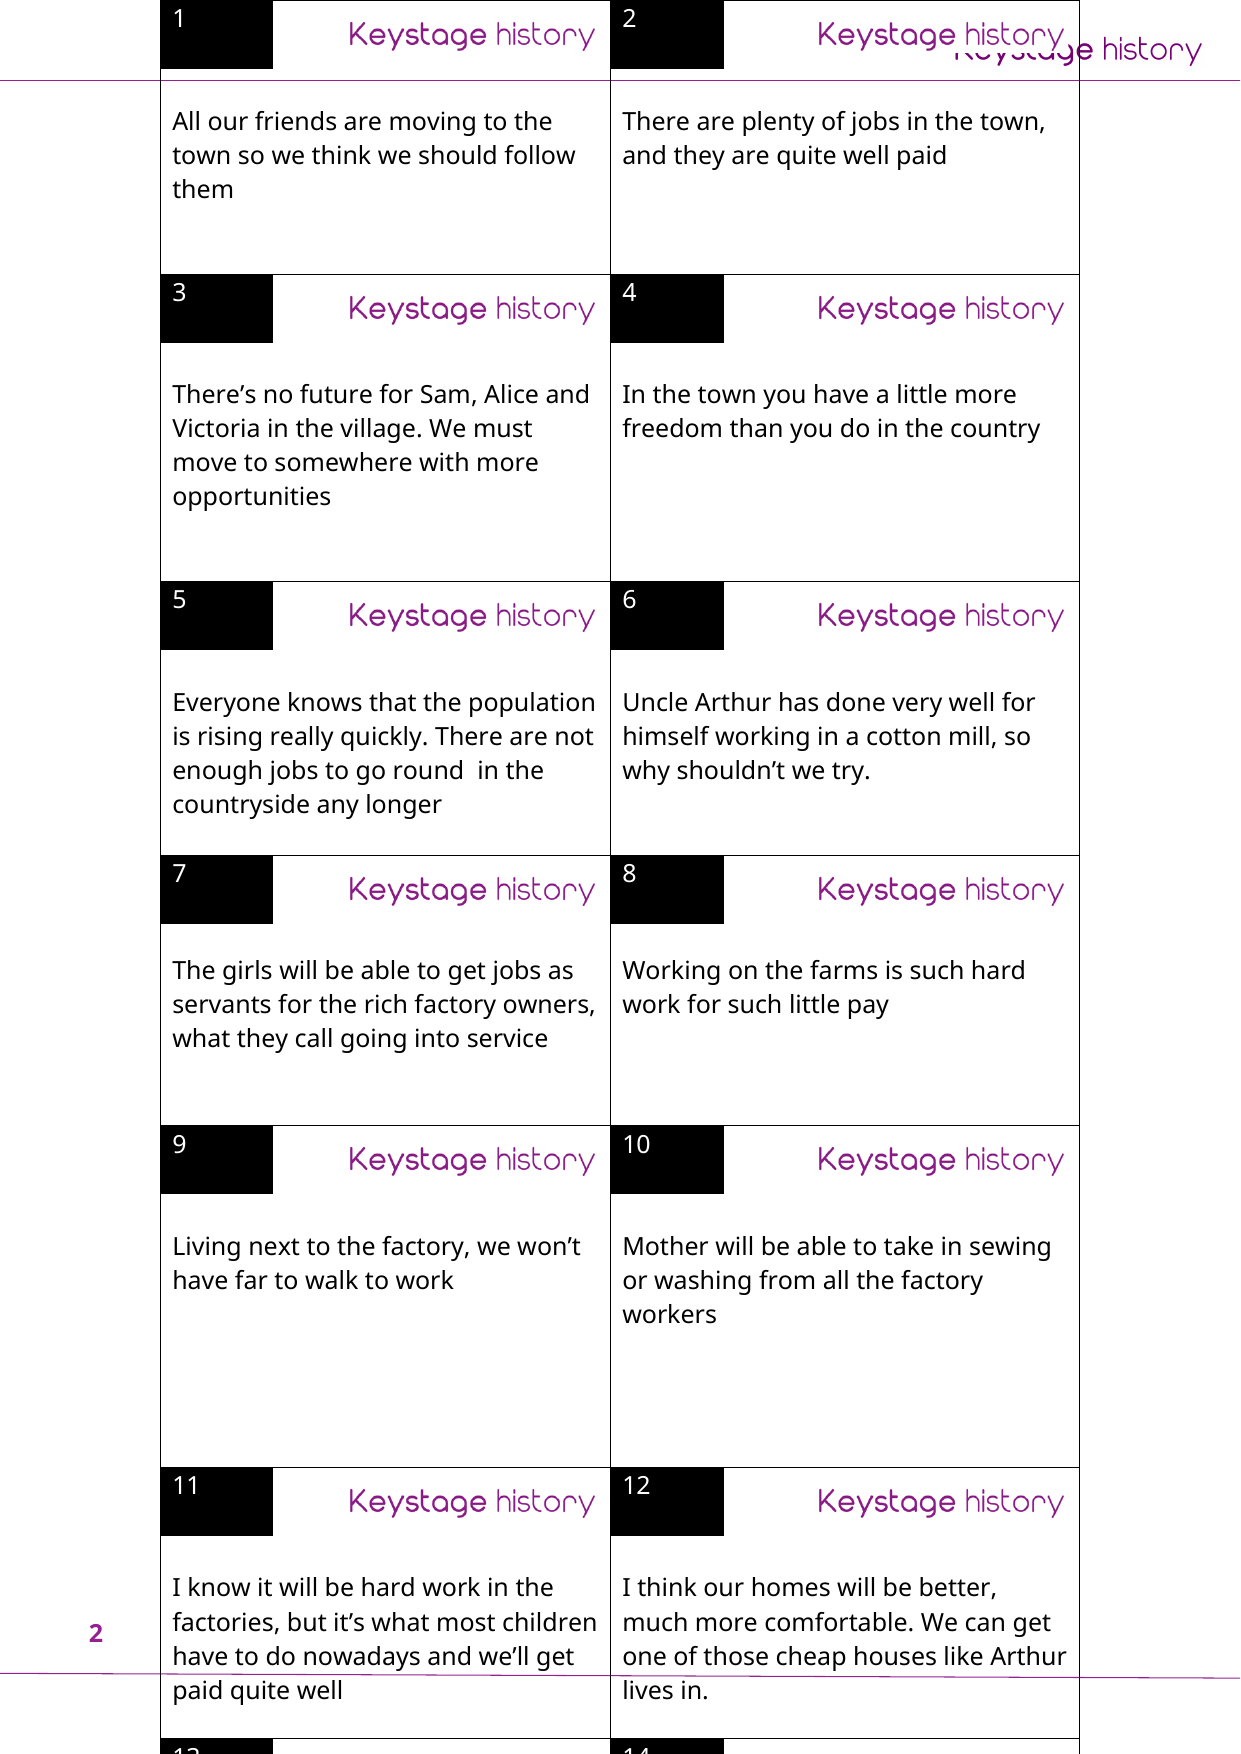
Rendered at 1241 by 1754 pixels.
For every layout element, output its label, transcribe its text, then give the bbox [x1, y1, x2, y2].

picture [815, 872, 1069, 908]
table_cell 6 [611, 582, 723, 650]
table_header 1 [161, 1, 272, 69]
table_cell 3 [161, 275, 272, 343]
table_cell [273, 275, 610, 343]
table_cell There are plenty of jobs in the town, and they are quite well paid [611, 69, 1079, 273]
table_cell All our friends are moving to the town so we think we should follow them [161, 69, 610, 273]
table_cell Mother will be able to take in sewing or washing from all the factory workers [611, 1194, 1079, 1467]
table_cell 10 [611, 1126, 723, 1194]
picture [815, 1484, 1069, 1520]
table_cell [273, 1739, 610, 1754]
table_cell [273, 856, 610, 924]
table_cell [724, 1468, 1079, 1536]
table_cell 5 [161, 582, 272, 650]
picture [346, 872, 600, 908]
picture [1080, 32, 1207, 68]
table_cell [724, 856, 1079, 924]
table_header [724, 1, 1079, 69]
table_cell [273, 582, 610, 650]
table_cell [724, 1739, 1079, 1754]
table_cell [724, 582, 1079, 650]
picture [346, 1484, 600, 1520]
table_cell 7 [161, 856, 272, 924]
picture [346, 598, 600, 634]
table_cell There’s no future for Sam, Alice and Victoria in the village. We must move to somewhere with more opportunities [161, 343, 610, 581]
table_cell [724, 1126, 1079, 1194]
table_header 2 [611, 1, 723, 69]
picture [815, 1142, 1069, 1178]
picture [815, 598, 1069, 634]
table_cell 11 [161, 1468, 272, 1536]
picture [346, 17, 600, 53]
table_cell [273, 1468, 610, 1536]
table_header [273, 1, 610, 69]
picture [346, 1142, 600, 1178]
table_cell 14 [611, 1739, 723, 1754]
table_cell [273, 1126, 610, 1194]
table_cell 12 [611, 1468, 723, 1536]
picture [815, 291, 1069, 327]
table_cell [724, 275, 1079, 343]
table_cell Uncle Arthur has done very well for himself working in a cotton mill, so why shouldn’t we try. [611, 650, 1079, 855]
table_cell The girls will be able to get jobs as servants for the rich factory owners, what they call going into service [161, 924, 610, 1125]
table_cell Everyone knows that the population is rising really quickly. There are not enough jobs to go round in the countryside any longer [161, 650, 610, 855]
table_cell In the town you have a little more freedom than you do in the country [611, 343, 1079, 581]
table_cell I think our homes will be better, much more comfortable. We can get one of those cheap houses like Arthur lives in. [611, 1536, 1079, 1738]
picture [346, 291, 600, 327]
table_cell 9 [161, 1126, 272, 1194]
table_cell 4 [611, 275, 723, 343]
table_cell 8 [611, 856, 723, 924]
table_cell I know it will be hard work in the factories, but it’s what most children have to do nowadays and we’ll get paid quite well [161, 1536, 610, 1738]
table_cell Living next to the factory, we won’t have far to walk to work [161, 1194, 610, 1467]
table_cell 13 [161, 1739, 272, 1754]
table_cell Working on the farms is such hard work for such little pay [611, 924, 1079, 1125]
picture [815, 17, 1069, 53]
